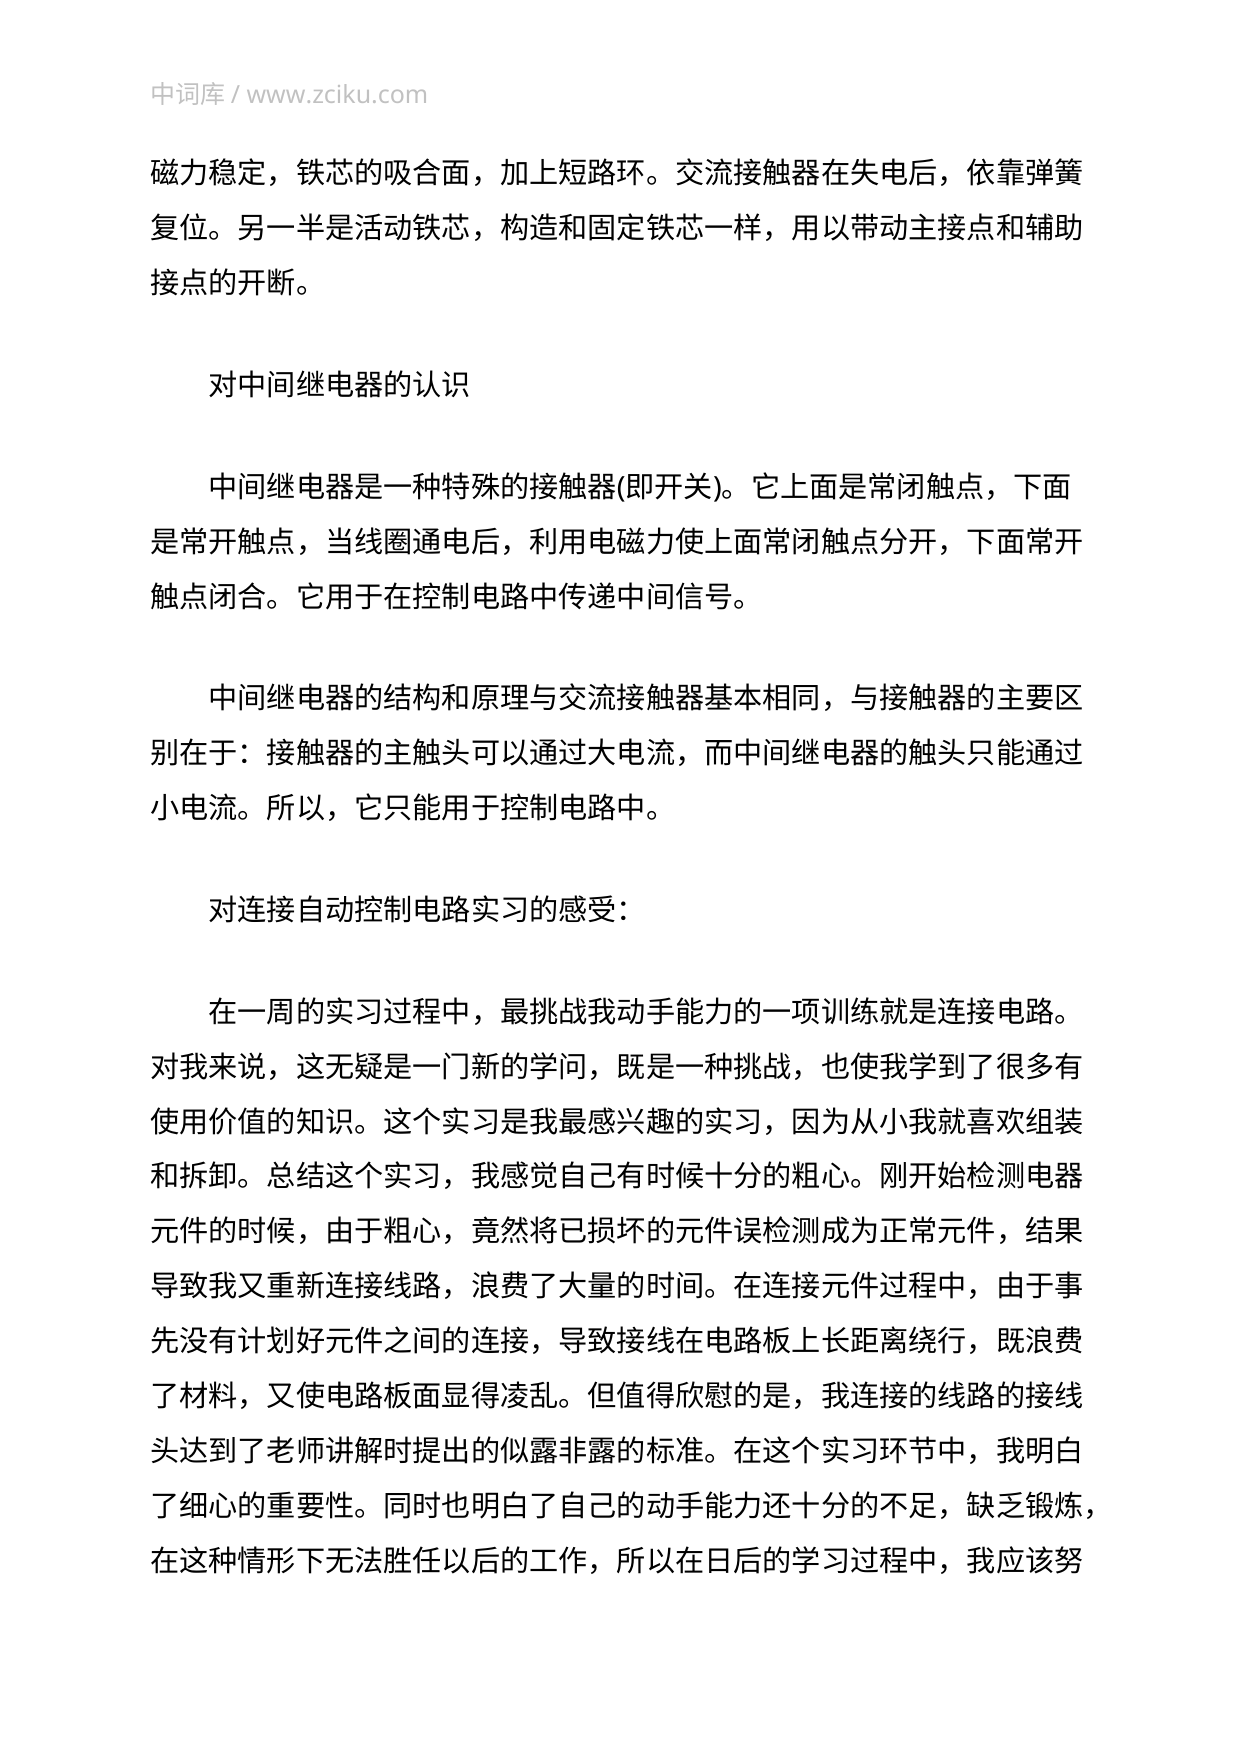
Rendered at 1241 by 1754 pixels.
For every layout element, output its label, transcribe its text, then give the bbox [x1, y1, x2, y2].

text 对中间继电器的认识 [150, 362, 1090, 404]
text 对连接自动控制电路实习的感受： [150, 887, 1090, 929]
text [150, 988, 1090, 1579]
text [150, 150, 1090, 302]
text 中间继电器的结构和原理与交流接触器基本相同，与接触器的主要区别在于：接触器的主触头可以通过大电流，而中间继电器的触头只能通过小电流。所以，它只能用于控制电路中。 [150, 675, 1090, 827]
text 中间继电器是一种特殊的接触器(即开关)。它上面是常闭触点，下面是常开触点，当线圈通电后，利用电磁力使上面常闭触点分开，下面常开触点闭合。它用于在控制电路中传递中间信号。 [150, 463, 1090, 616]
